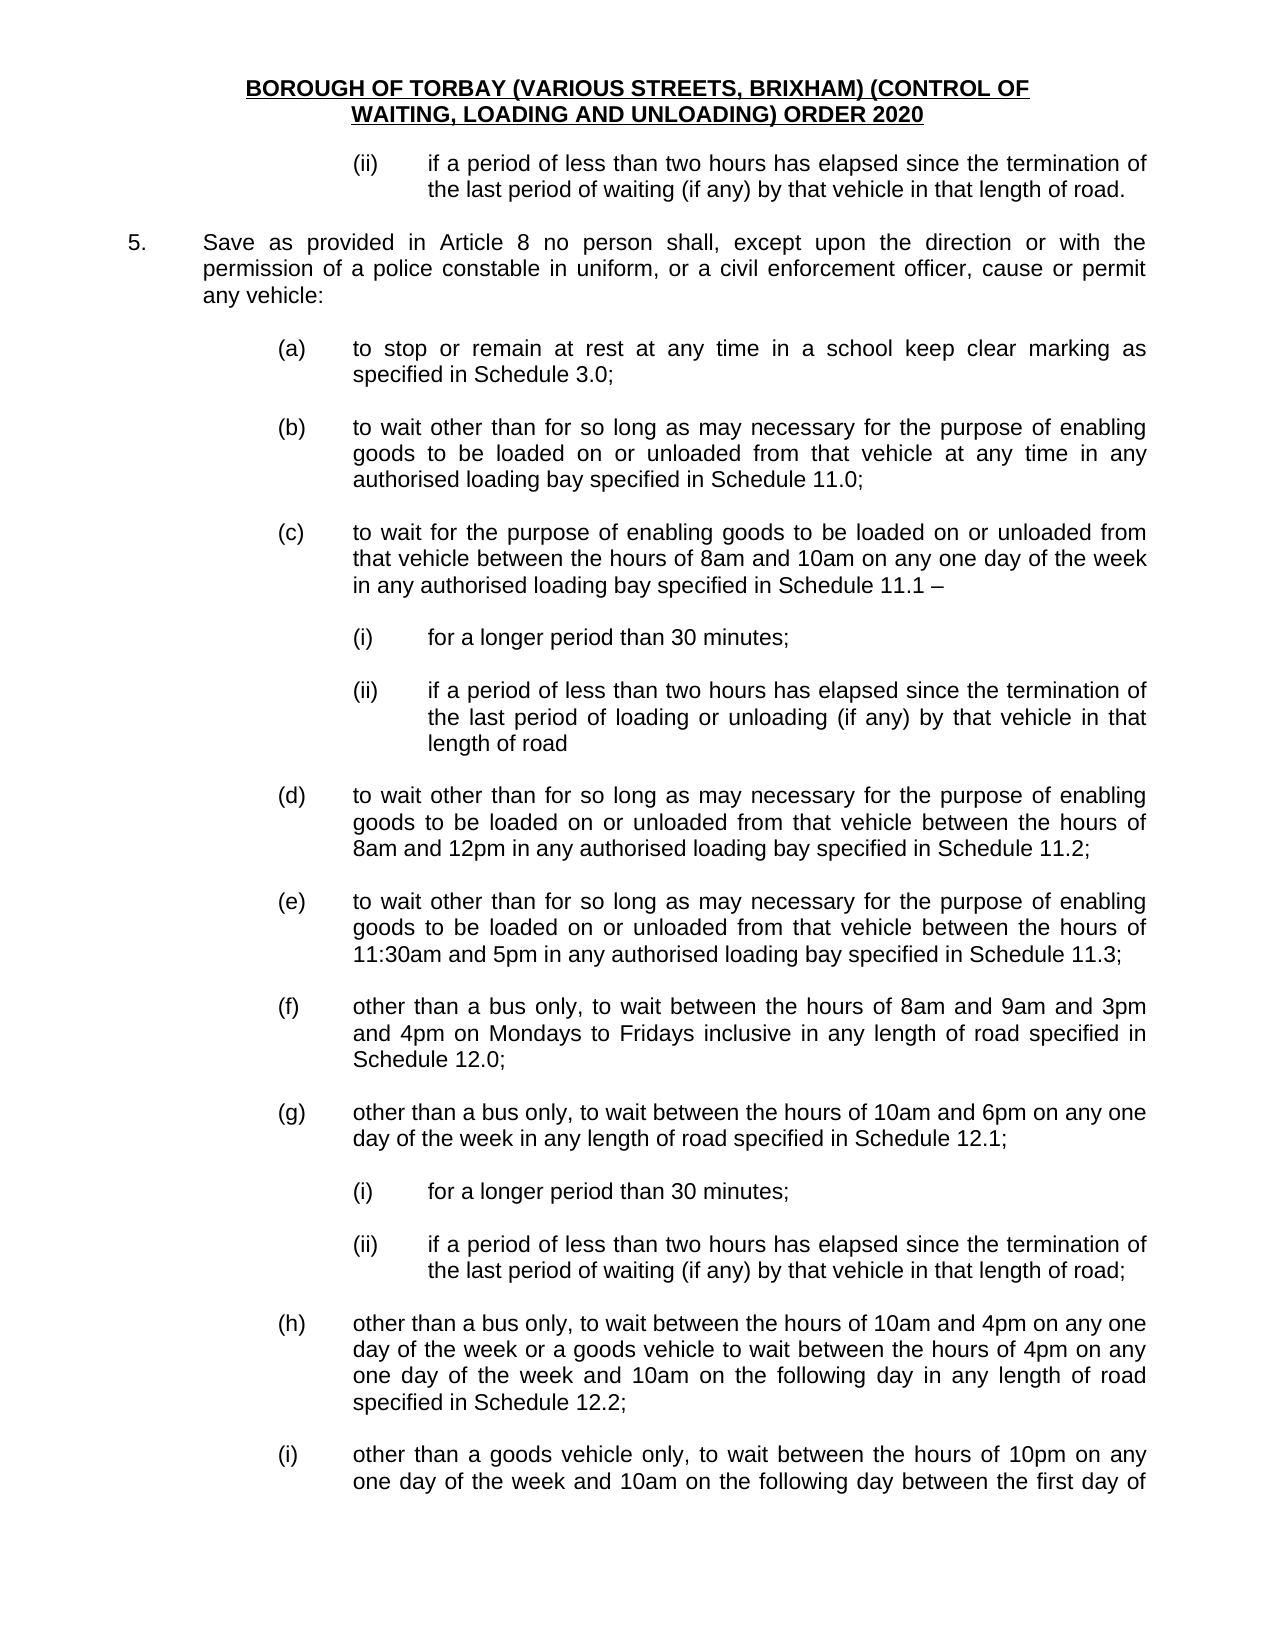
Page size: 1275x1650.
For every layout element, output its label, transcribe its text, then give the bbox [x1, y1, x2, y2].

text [278, 1441, 1147, 1494]
text (h) other than a bus only, to wait between the hours of 10am and 4pm on any one day of the week or a goods vehicle to wait between the hours of 4pm on any one day of the week and 10am on the following day in any length of road specified in Schedule 12.2; [278, 1309, 1147, 1415]
text (i) for a longer period than 30 minutes; [278, 1178, 1147, 1204]
text (ii) if a period of less than two hours has elapsed since the termination of the last period of waiting (if any) by that vehicle in that length of road. [353, 150, 1147, 203]
text (i) for a longer period than 30 minutes; [278, 624, 1147, 651]
text (d) to wait other than for so long as may necessary for the purpose of enabling goods to be loaded on or unloaded from that vehicle between the hours of 8am and 12pm in any authorised loading bay specified in Schedule 11.2; [278, 782, 1147, 862]
text 5. Save as provided in Article 8 no person shall, except upon the direction or with the permission of a police constable in uniform, or a civil enforcement officer, cause or permit any vehicle: [128, 229, 1147, 308]
text (c) to wait for the purpose of enabling goods to be loaded on or unloaded from that vehicle between the hours of 8am and 10am on any one day of the week in any authorised loading bay specified in Schedule 11.1 – [278, 519, 1147, 598]
text (ii) if a period of less than two hours has elapsed since the termination of the last period of waiting (if any) by that vehicle in that length of road; [353, 1231, 1147, 1283]
text (a) to stop or remain at rest at any time in a school keep clear marking as specified in Schedule 3.0; [278, 334, 1147, 387]
text (ii) if a period of less than two hours has elapsed since the termination of the last period of loading or unloading (if any) by that vehicle in that length of road [353, 677, 1147, 756]
text (e) to wait other than for so long as may necessary for the purpose of enabling goods to be loaded on or unloaded from that vehicle between the hours of 11:30am and 5pm in any authorised loading bay specified in Schedule 11.3; [278, 888, 1147, 967]
text (b) to wait other than for so long as may necessary for the purpose of enabling goods to be loaded on or unloaded from that vehicle at any time in any authorised loading bay specified in Schedule 11.0; [278, 413, 1147, 493]
text (g) other than a bus only, to wait between the hours of 10am and 6pm on any one day of the week in any length of road specified in Schedule 12.1; [278, 1099, 1147, 1151]
text (f) other than a bus only, to wait between the hours of 8am and 9am and 3pm and 4pm on Mondays to Fridays inclusive in any length of road specified in Schedule 12.0; [278, 993, 1147, 1072]
